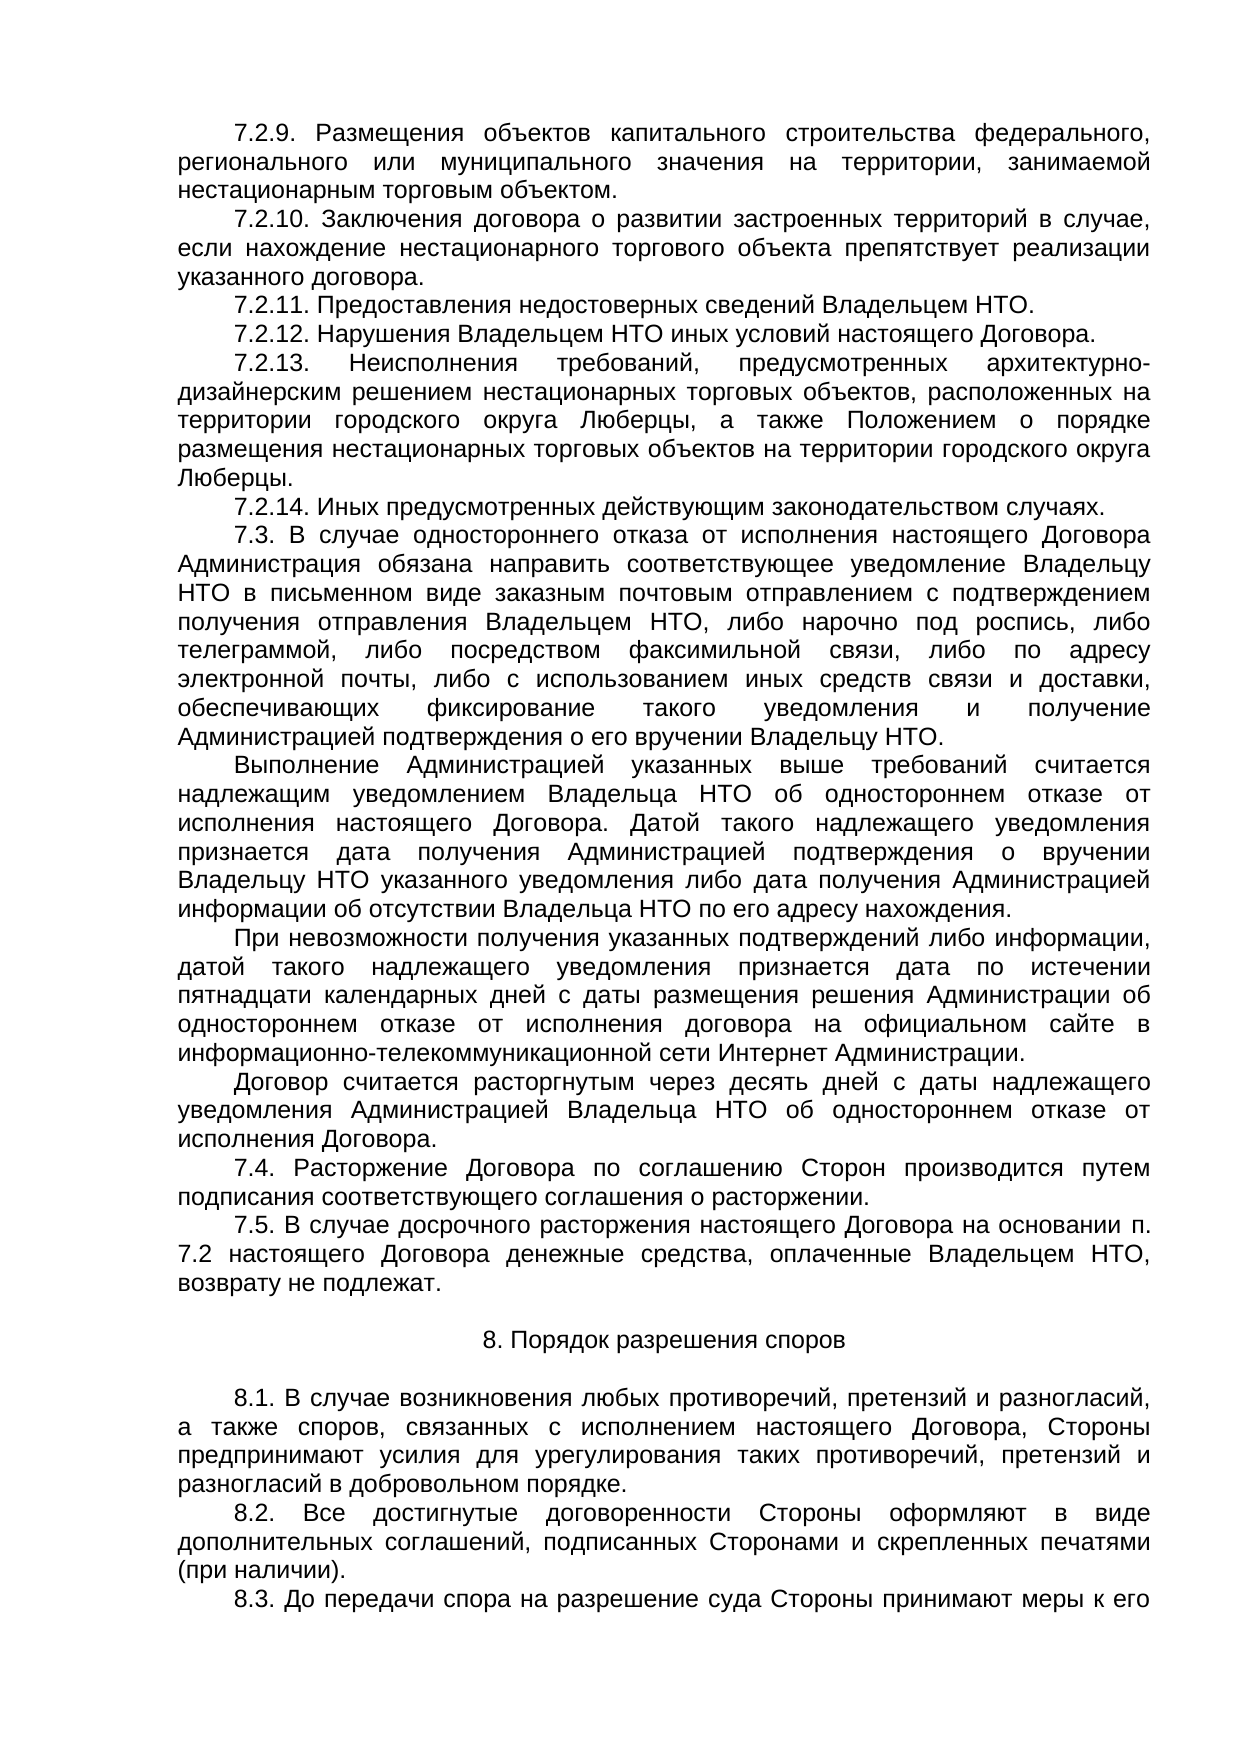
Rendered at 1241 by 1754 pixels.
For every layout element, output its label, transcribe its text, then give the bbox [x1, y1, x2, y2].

text 7.2.11. Предоставления недостоверных сведений Владельцем НТО. [177, 290, 1152, 319]
text 7.5. В случае досрочного расторжения настоящего Договора на основании п. 7.2 настоящего Договора денежные средства, оплаченные Владельцем НТО, возврату не подлежат. [177, 1210, 1152, 1296]
text 7.4. Расторжение Договора по соглашению Сторон производится путем подписания соответствующего соглашения о расторжении. [177, 1153, 1152, 1210]
text При невозможности получения указанных подтверждений либо информации, датой такого надлежащего уведомления признается дата по истечении пятнадцати календарных дней с даты размещения решения Администрации об одностороннем отказе от исполнения договора на официальном сайте в информационно-телекоммуникационной сети Интернет Администрации. [177, 923, 1152, 1066]
text 7.2.10. Заключения договора о развитии застроенных территорий в случае, если нахождение нестационарного торгового объекта препятствует реализации указанного договора. [177, 204, 1152, 290]
text 8. Порядок разрешения споров [177, 1325, 1152, 1354]
text 8.1. В случае возникновения любых противоречий, претензий и разногласий, а также споров, связанных с исполнением настоящего Договора, Стороны предпринимают усилия для урегулирования таких противоречий, претензий и разногласий в добровольном порядке. [177, 1383, 1152, 1498]
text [177, 1584, 1152, 1613]
text Выполнение Администрацией указанных выше требований считается надлежащим уведомлением Владельца НТО об одностороннем отказе от исполнения настоящего Договора. Датой такого надлежащего уведомления признается дата получения Администрацией подтверждения о вручении Владельцу НТО указанного уведомления либо дата получения Администрацией информации об отсутствии Владельца НТО по его адресу нахождения. [177, 750, 1152, 923]
text Договор считается расторгнутым через десять дней с даты надлежащего уведомления Администрацией Владельца НТО об одностороннем отказе от исполнения Договора. [177, 1066, 1152, 1153]
text 7.3. В случае одностороннего отказа от исполнения настоящего Договора Администрация обязана направить соответствующее уведомление Владельцу НТО в письменном виде заказным почтовым отправлением с подтверждением получения отправления Владельцем НТО, либо нарочно под роспись, либо телеграммой, либо посредством факсимильной связи, либо по адресу электронной почты, либо с использованием иных средств связи и доставки, обеспечивающих фиксирование такого уведомления и получение Администрацией подтверждения о его вручении Владельцу НТО. [177, 520, 1152, 750]
text 8.2. Все достигнутые договоренности Стороны оформляют в виде дополнительных соглашений, подписанных Сторонами и скрепленных печатями (при наличии). [177, 1498, 1152, 1584]
text 7.2.9. Размещения объектов капитального строительства федерального, регионального или муниципального значения на территории, занимаемой нестационарным торговым объектом. [177, 118, 1152, 204]
text 7.2.12. Нарушения Владельцем НТО иных условий настоящего Договора. [177, 319, 1152, 348]
text 7.2.13. Неисполнения требований, предусмотренных архитектурно-дизайнерским решением нестационарных торговых объектов, расположенных на территории городского округа Люберцы, а также Положением о порядке размещения нестационарных торговых объектов на территории городского округа Люберцы. [177, 348, 1152, 491]
text 7.2.14. Иных предусмотренных действующим законодательством случаях. [177, 491, 1152, 520]
